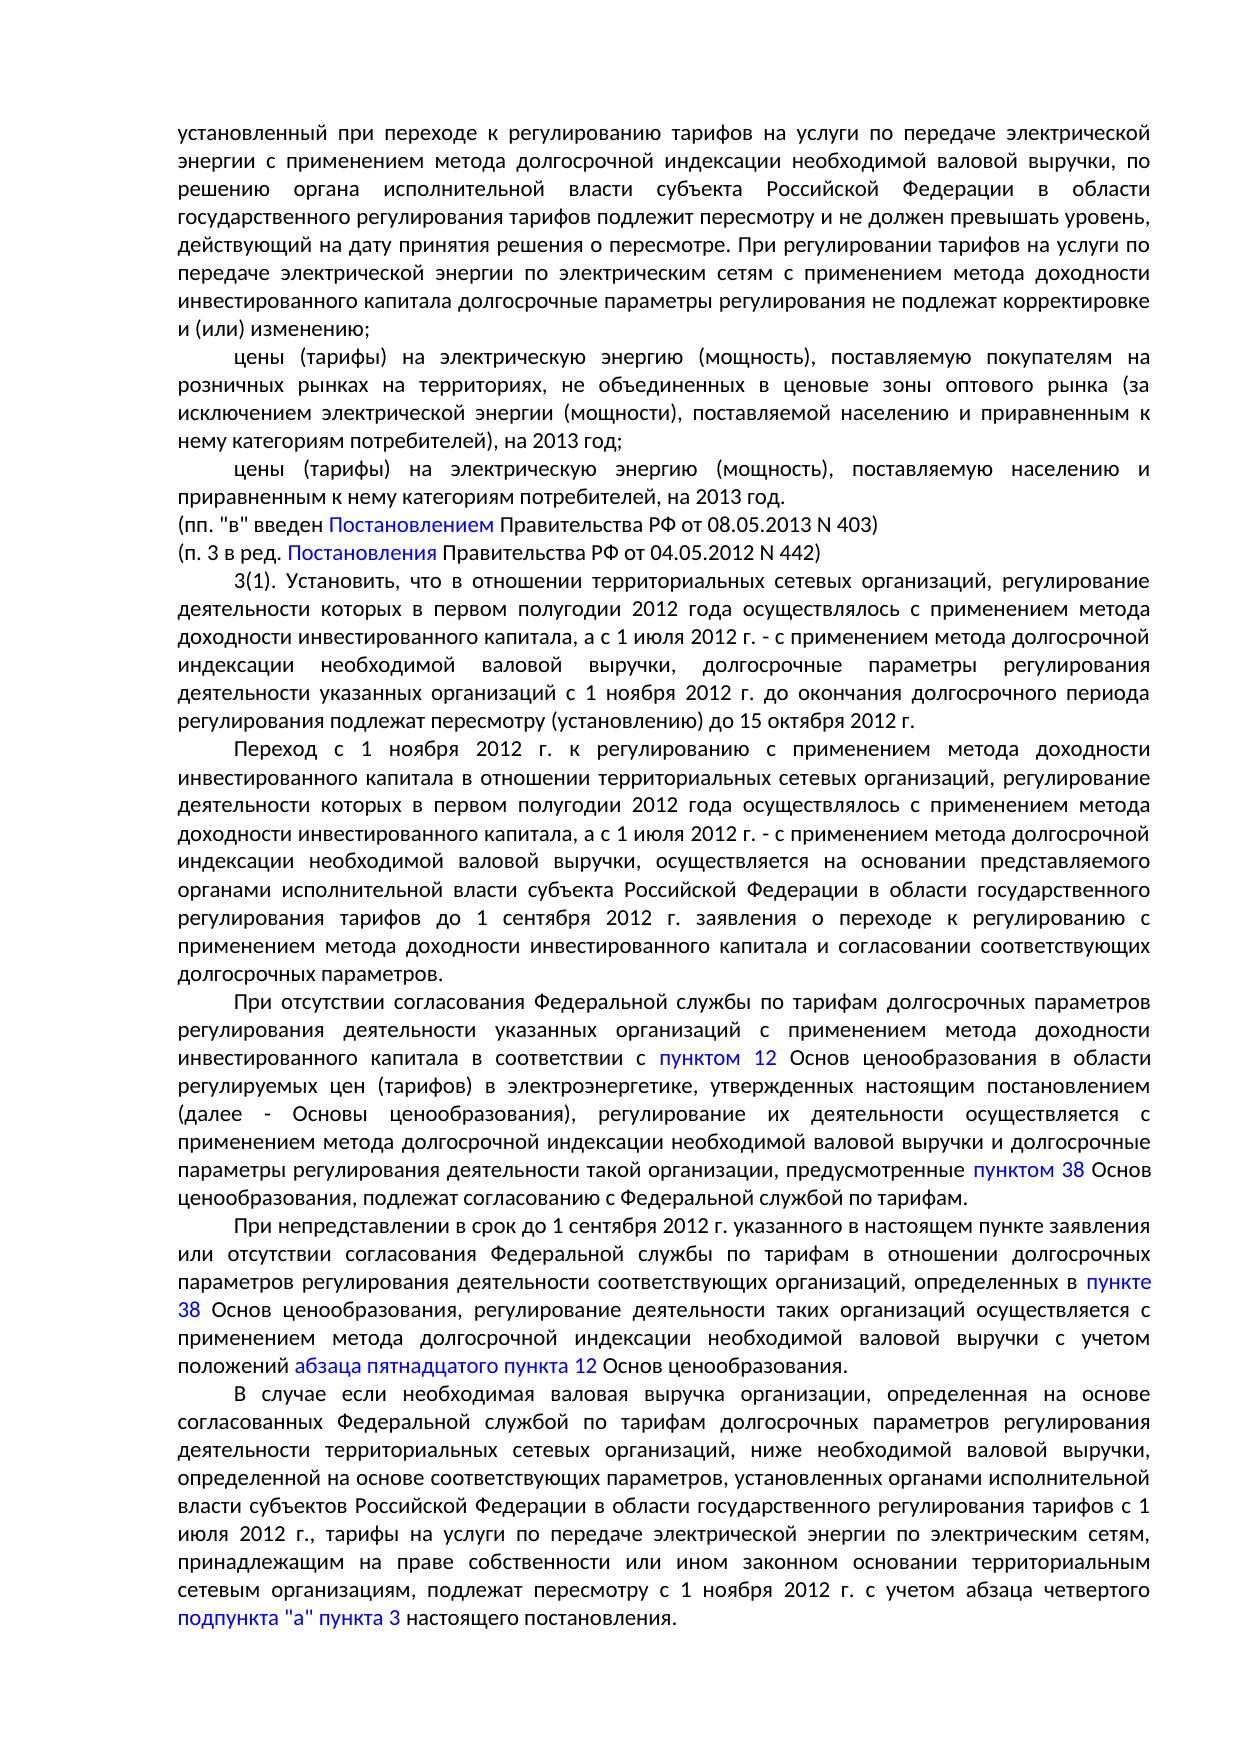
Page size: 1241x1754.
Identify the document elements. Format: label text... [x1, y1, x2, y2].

text (п. 3 в ред. Постановления Правительства РФ от 04.05.2012 N 442) [177, 538, 1152, 566]
text При отсутствии согласования Федеральной службы по тарифам долгосрочных параметров регулирования деятельности указанных организаций с применением метода доходности инвестированного капитала в соответствии с пунктом 12 Основ ценообразования в области регулируемых цен (тарифов) в электроэнергетике, утвержденных настоящим постановлением (далее - Основы ценообразования), регулирование их деятельности осуществляется с применением метода долгосрочной индексации необходимой валовой выручки и долгосрочные параметры регулирования деятельности такой организации, предусмотренные пунктом 38 Основ ценообразования, подлежат согласованию с Федеральной службой по тарифам. [177, 987, 1152, 1211]
text Переход с 1 ноября 2012 г. к регулированию с применением метода доходности инвестированного капитала в отношении территориальных сетевых организаций, регулирование деятельности которых в первом полугодии 2012 года осуществлялось с применением метода доходности инвестированного капитала, а с 1 июля 2012 г. - с применением метода долгосрочной индексации необходимой валовой выручки, осуществляется на основании представляемого органами исполнительной власти субъекта Российской Федерации в области государственного регулирования тарифов до 1 сентября 2012 г. заявления о переходе к регулированию с применением метода доходности инвестированного капитала и согласовании соответствующих долгосрочных параметров. [177, 734, 1152, 987]
text цены (тарифы) на электрическую энергию (мощность), поставляемую населению и приравненным к нему категориям потребителей, на 2013 год. [177, 454, 1152, 510]
text При непредставлении в срок до 1 сентября 2012 г. указанного в настоящем пункте заявления или отсутствии согласования Федеральной службы по тарифам в отношении долгосрочных параметров регулирования деятельности соответствующих организаций, определенных в пункте 38 Основ ценообразования, регулирование деятельности таких организаций осуществляется с применением метода долгосрочной индексации необходимой валовой выручки с учетом положений абзаца пятнадцатого пункта 12 Основ ценообразования. [177, 1211, 1152, 1379]
text 3(1). Установить, что в отношении территориальных сетевых организаций, регулирование деятельности которых в первом полугодии 2012 года осуществлялось с применением метода доходности инвестированного капитала, а с 1 июля 2012 г. - с применением метода долгосрочной индексации необходимой валовой выручки, долгосрочные параметры регулирования деятельности указанных организаций с 1 ноября 2012 г. до окончания долгосрочного периода регулирования подлежат пересмотру (установлению) до 15 октября 2012 г. [177, 566, 1152, 734]
text В случае если необходимая валовая выручка организации, определенная на основе согласованных Федеральной службой по тарифам долгосрочных параметров регулирования деятельности территориальных сетевых организаций, ниже необходимой валовой выручки, определенной на основе соответствующих параметров, установленных органами исполнительной власти субъектов Российской Федерации в области государственного регулирования тарифов с 1 июля 2012 г., тарифы на услуги по передаче электрической энергии по электрическим сетям, принадлежащим на праве собственности или ином законном основании территориальным сетевым организациям, подлежат пересмотру с 1 ноября 2012 г. с учетом абзаца четвертого подпункта "а" пункта 3 настоящего постановления. [177, 1379, 1152, 1631]
text (пп. "в" введен Постановлением Правительства РФ от 08.05.2013 N 403) [177, 510, 1152, 538]
text цены (тарифы) на электрическую энергию (мощность), поставляемую покупателям на розничных рынках на территориях, не объединенных в ценовые зоны оптового рынка (за исключением электрической энергии (мощности), поставляемой населению и приравненным к нему категориям потребителей), на 2013 год; [177, 342, 1152, 454]
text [177, 118, 1152, 342]
